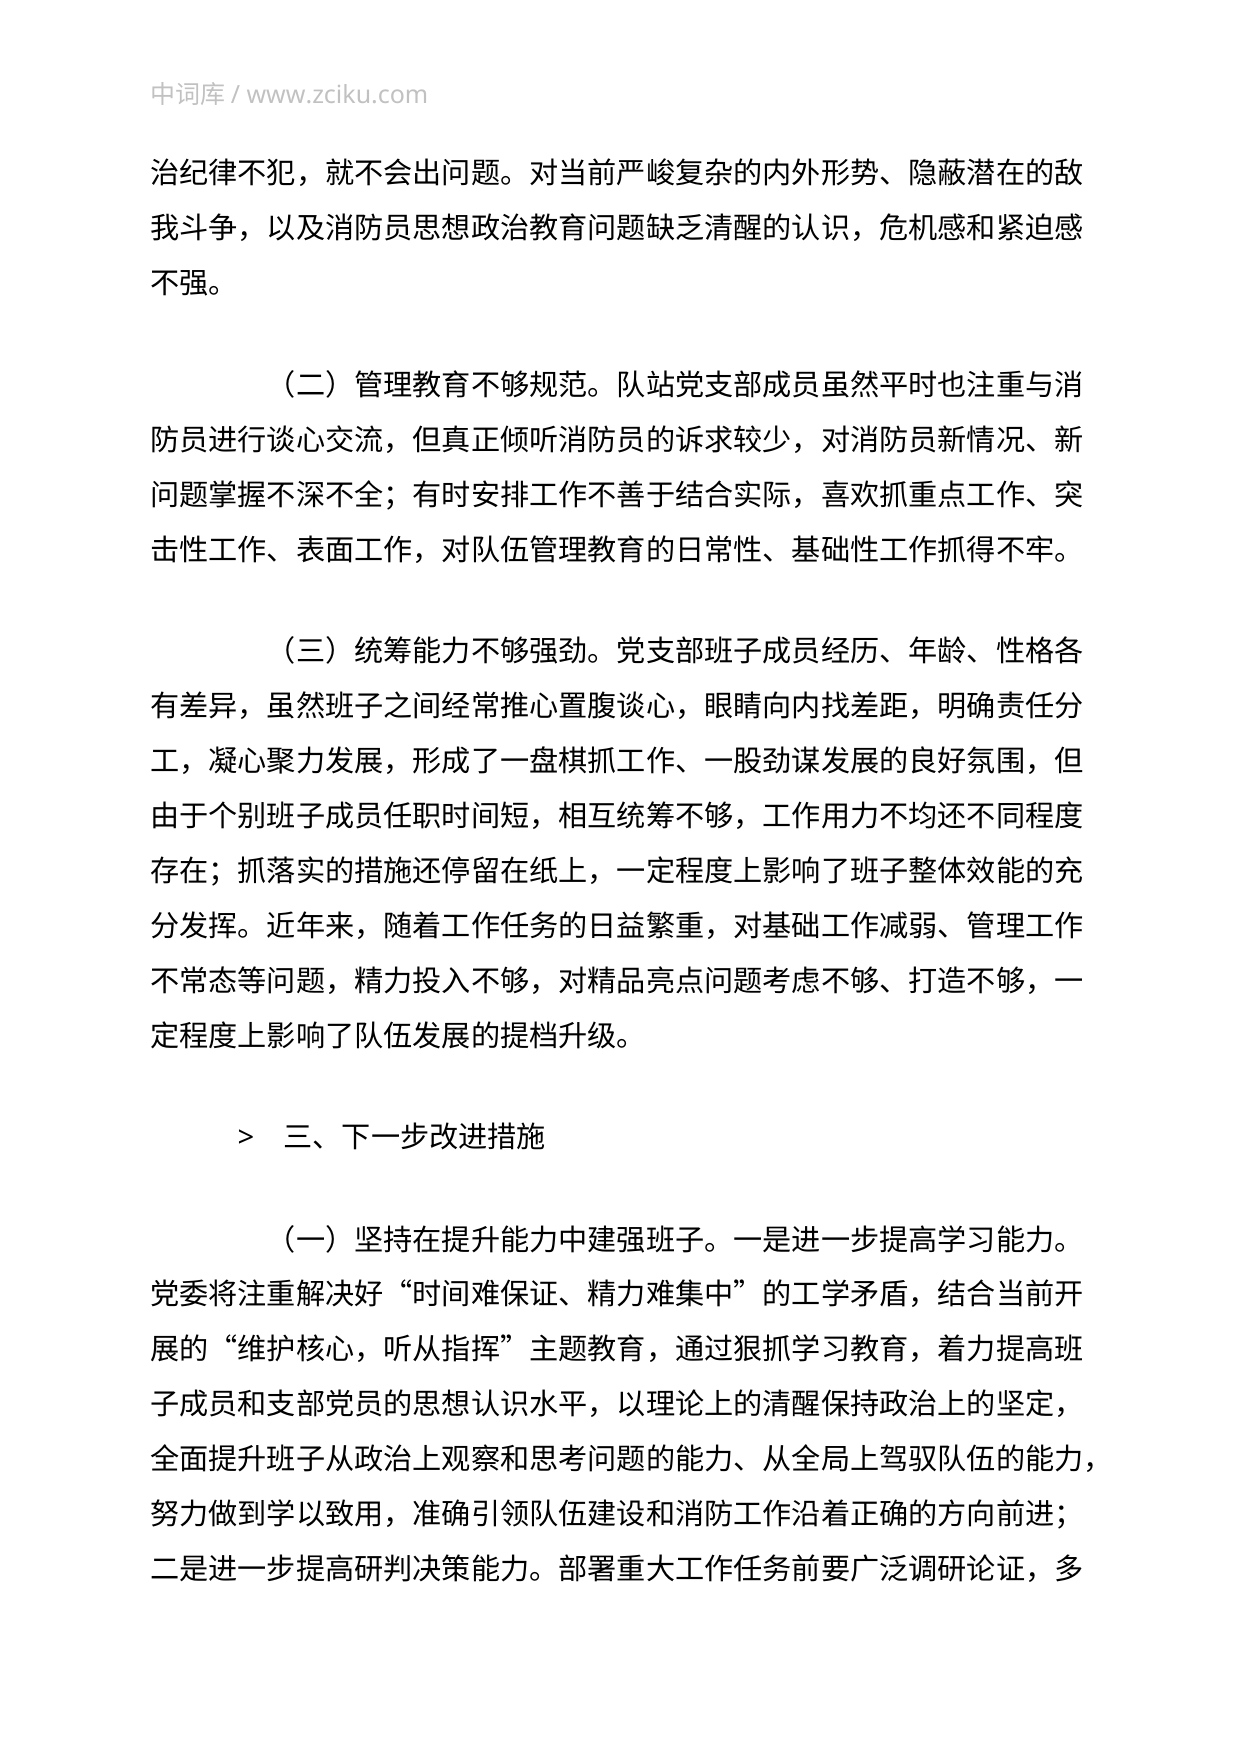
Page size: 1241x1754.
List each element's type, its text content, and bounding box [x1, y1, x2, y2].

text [150, 1216, 1090, 1588]
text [150, 150, 1090, 302]
text （二）管理教育不够规范。队站党支部成员虽然平时也注重与消防员进行谈心交流，但真正倾听消防员的诉求较少，对消防员新情况、新问题掌握不深不全；有时安排工作不善于结合实际，喜欢抓重点工作、突击性工作、表面工作，对队伍管理教育的日常性、基础性工作抓得不牢。 [150, 362, 1090, 568]
text （三）统筹能力不够强劲。党支部班子成员经历、年龄、性格各有差异，虽然班子之间经常推心置腹谈心，眼睛向内找差距，明确责任分工，凝心聚力发展，形成了一盘棋抓工作、一股劲谋发展的良好氛围，但由于个别班子成员任职时间短，相互统筹不够，工作用力不均还不同程度存在；抓落实的措施还停留在纸上，一定程度上影响了班子整体效能的充分发挥。近年来，随着工作任务的日益繁重，对基础工作减弱、管理工作不常态等问题，精力投入不够，对精品亮点问题考虑不够、打造不够，一定程度上影响了队伍发展的提档升级。 [150, 628, 1090, 1054]
text > 三、下一步改进措施 [150, 1114, 1090, 1156]
